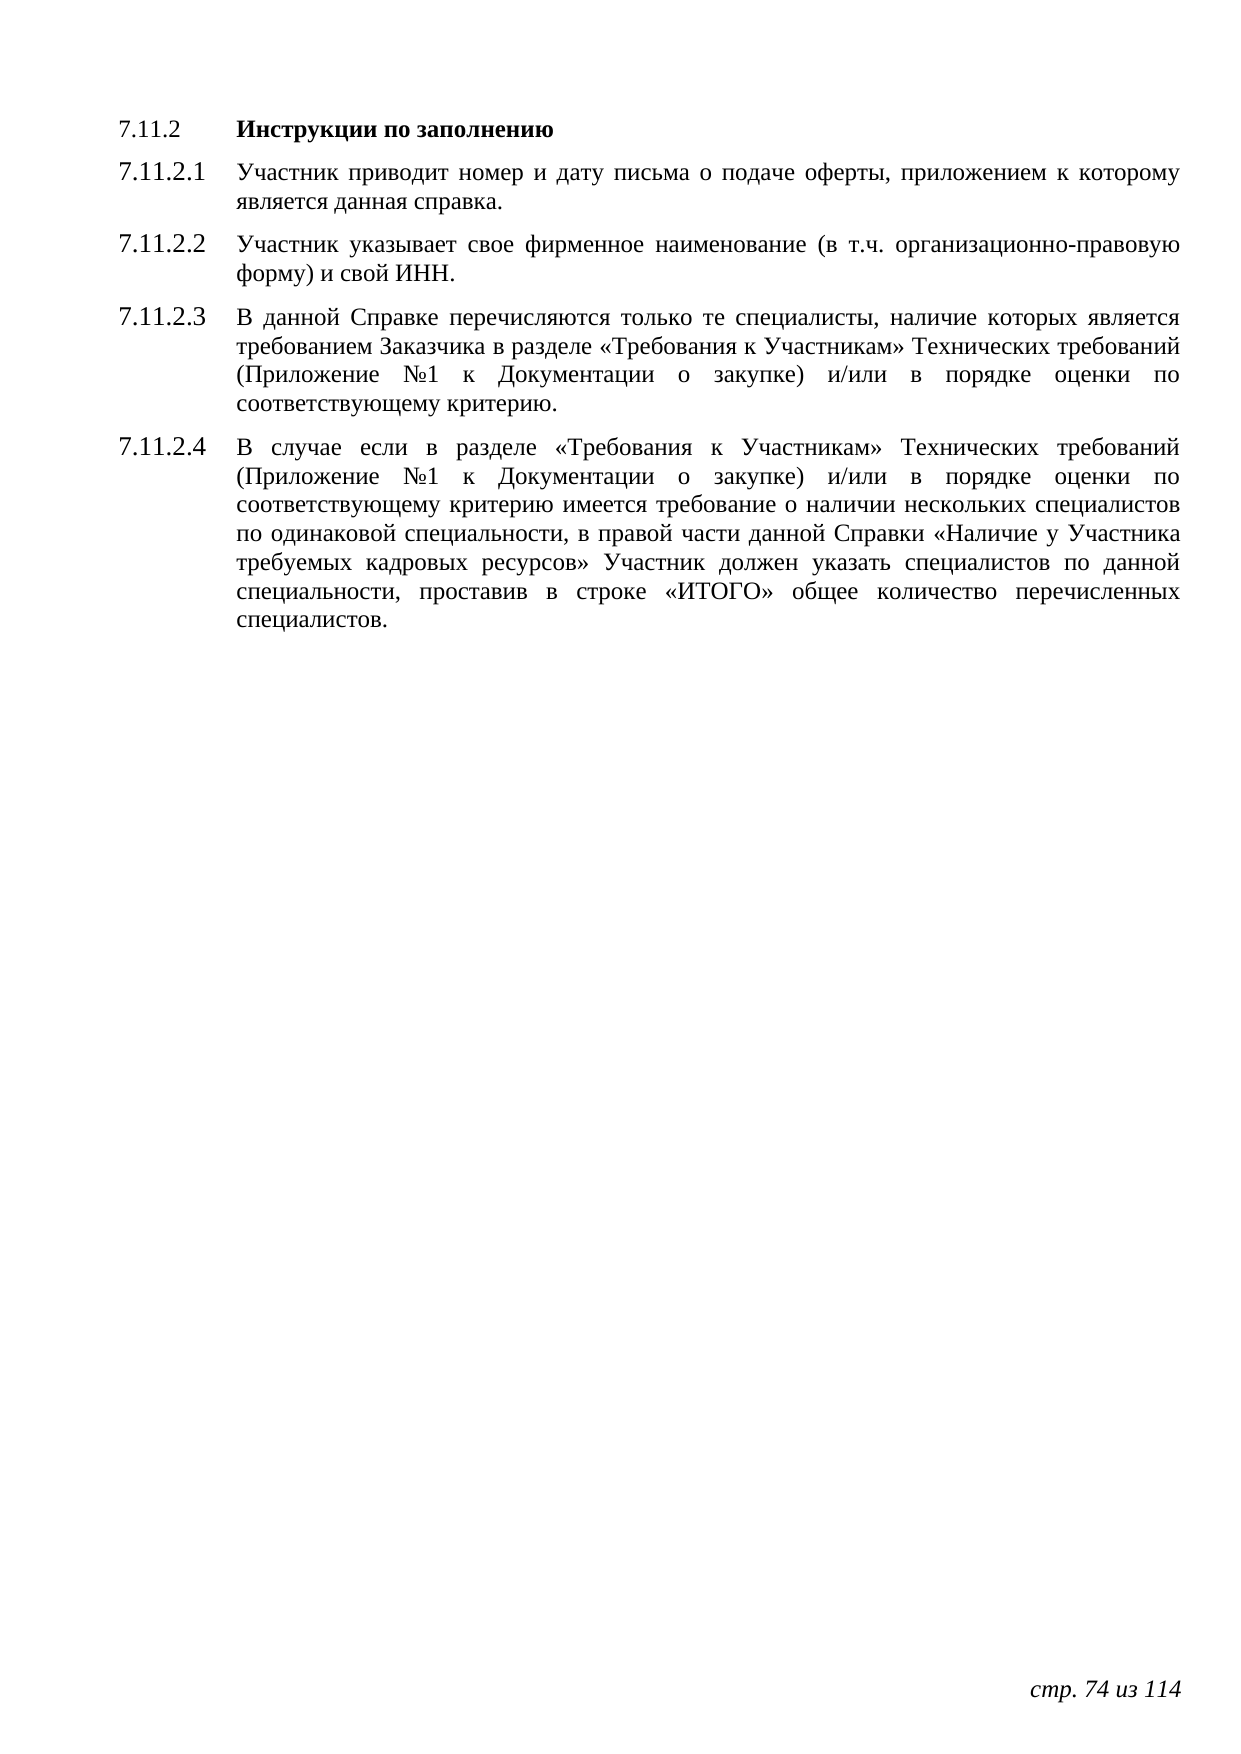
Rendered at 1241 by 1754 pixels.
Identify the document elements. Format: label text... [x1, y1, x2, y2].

text Инструкции по заполнению [118, 114, 1181, 142]
text Участник указывает свое фирменное наименование (в т.ч. организационно-правовую форму) и свой ИНН. [118, 227, 1181, 287]
text Участник приводит номер и дату письма о подаче оферты, приложением к которому является данная справка. [118, 155, 1181, 215]
text В данной Справке перечисляются только те специалисты, наличие которых является требованием Заказчика в разделе «Требования к Участникам» Технических требований (Приложение №1 к Документации о закупке) и/или в порядке оценки по соответствующему критерию. [118, 300, 1181, 417]
text В случае если в разделе «Требования к Участникам» Технических требований (Приложение №1 к Документации о закупке) и/или в порядке оценки по соответствующему критерию имеется требование о наличии нескольких специалистов по одинаковой специальности, в правой части данной Справки «Наличие у Участника требуемых кадровых ресурсов» Участник должен указать специалистов по данной специальности, проставив в строке «ИТОГО» общее количество перечисленных специалистов. [118, 429, 1181, 633]
